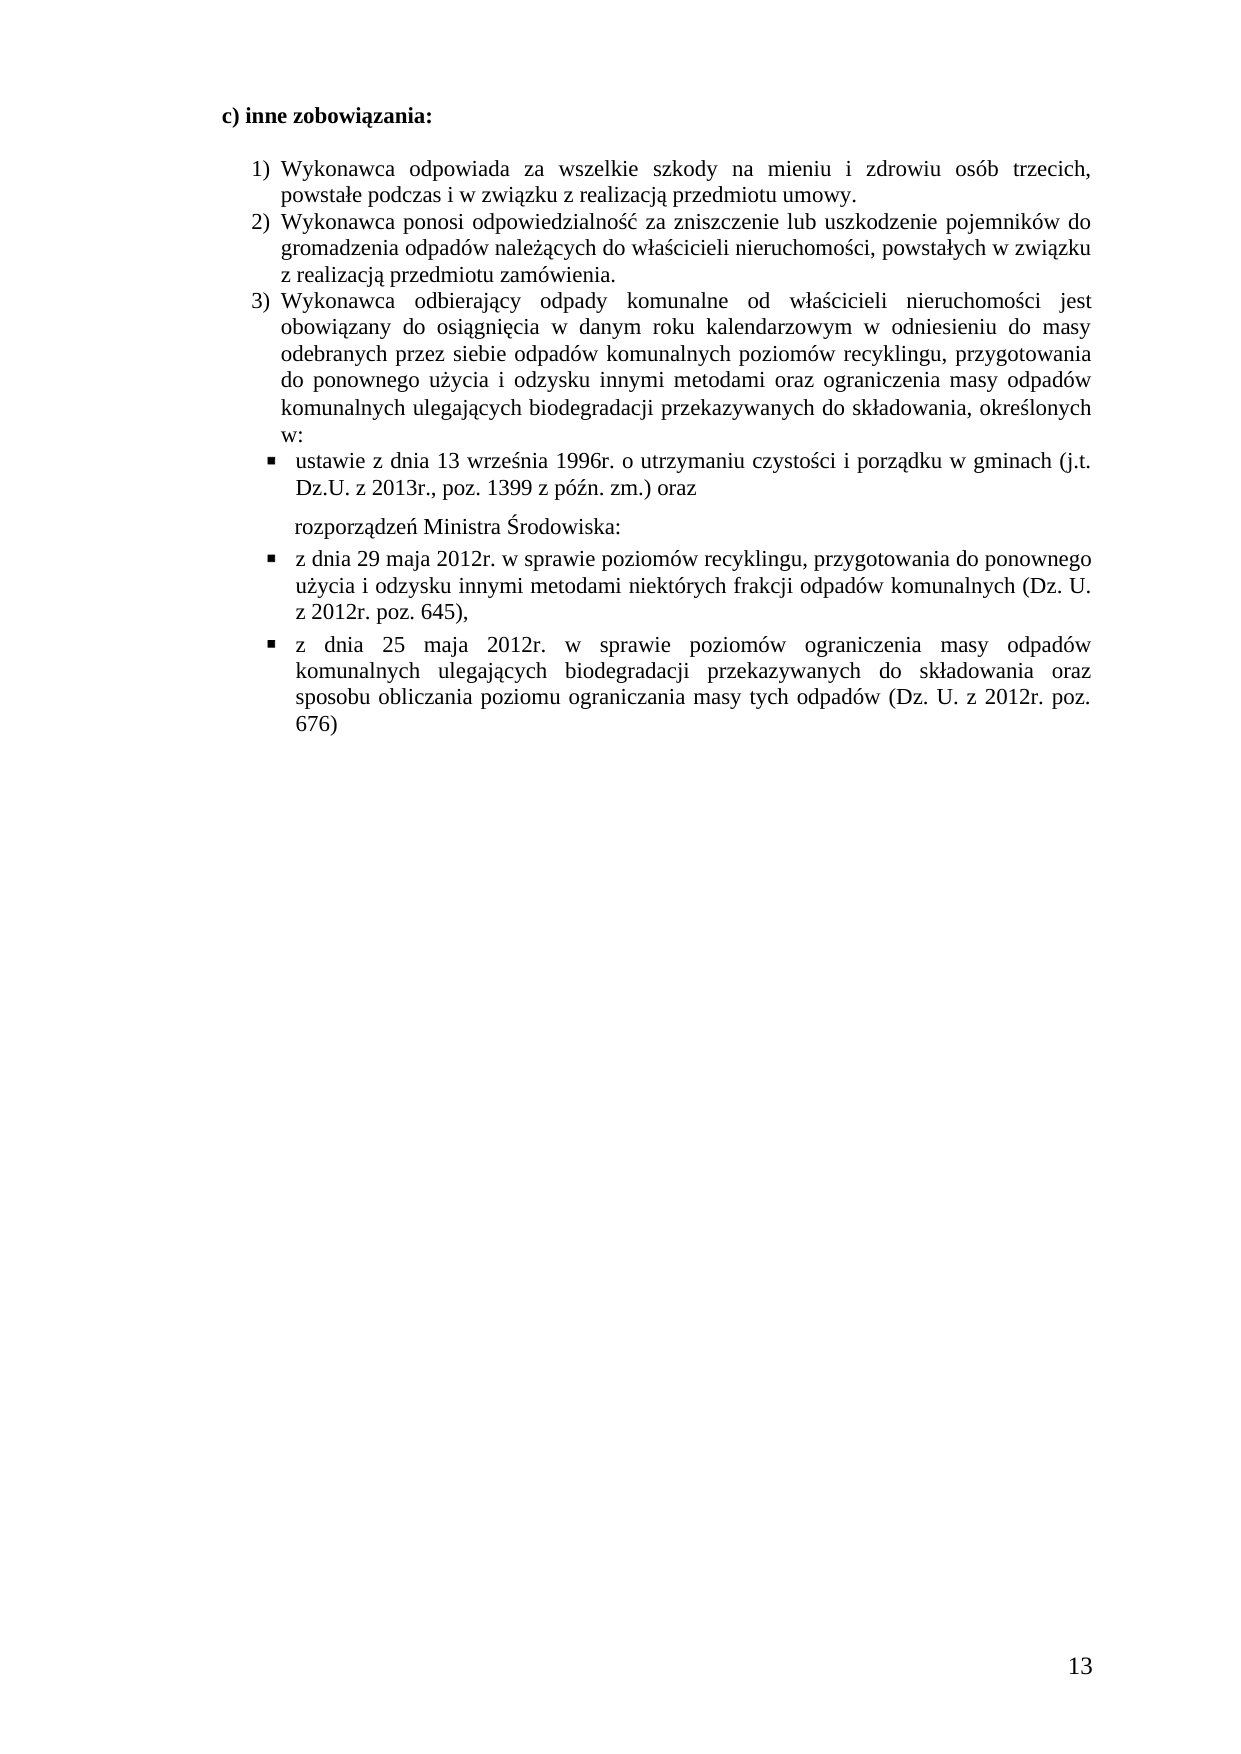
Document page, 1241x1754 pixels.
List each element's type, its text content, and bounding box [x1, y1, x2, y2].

list z dnia 29 maja 2012r. w sprawie poziomów recyklingu, przygotowania do ponownego użycia i odzysku innymi metodami niektórych frakcji odpadów komunalnych (Dz. U. z 2012r. poz. 645), [266, 545, 1092, 624]
list z dnia 25 maja 2012r. w sprawie poziomów ograniczenia masy odpadów komunalnych ulegających biodegradacji przekazywanych do składowania oraz sposobu obliczania poziomu ograniczania masy tych odpadów (Dz. U. z 2012r. poz. 676) [266, 631, 1092, 736]
text c) inne zobowiązania: [222, 102, 1092, 129]
list ustawie z dnia 13 września 1996r. o utrzymaniu czystości i porządku w gminach (j.t. Dz.U. z 2013r., poz. 1399 z późn. zm.) oraz [266, 447, 1092, 500]
list Wykonawca odpowiada za wszelkie szkody na mieniu i zdrowiu osób trzecich, powstałe podczas i w związku z realizacją przedmiotu umowy. [251, 155, 1092, 208]
list Wykonawca ponosi odpowiedzialność za zniszczenie lub uszkodzenie pojemników do gromadzenia odpadów należących do właścicieli nieruchomości, powstałych w związku z realizacją przedmiotu zamówienia. [251, 208, 1092, 287]
list Wykonawca odbierający odpady komunalne od właścicieli nieruchomości jest obowiązany do osiągnięcia w danym roku kalendarzowym w odniesieniu do masy odebranych przez siebie odpadów komunalnych poziomów recyklingu, przygotowania do ponownego użycia i odzysku innymi metodami oraz ograniczenia masy odpadów komunalnych ulegających biodegradacji przekazywanych do składowania, określonych w: [251, 287, 1092, 447]
text rozporządzeń Ministra Środowiska: [266, 513, 1092, 539]
